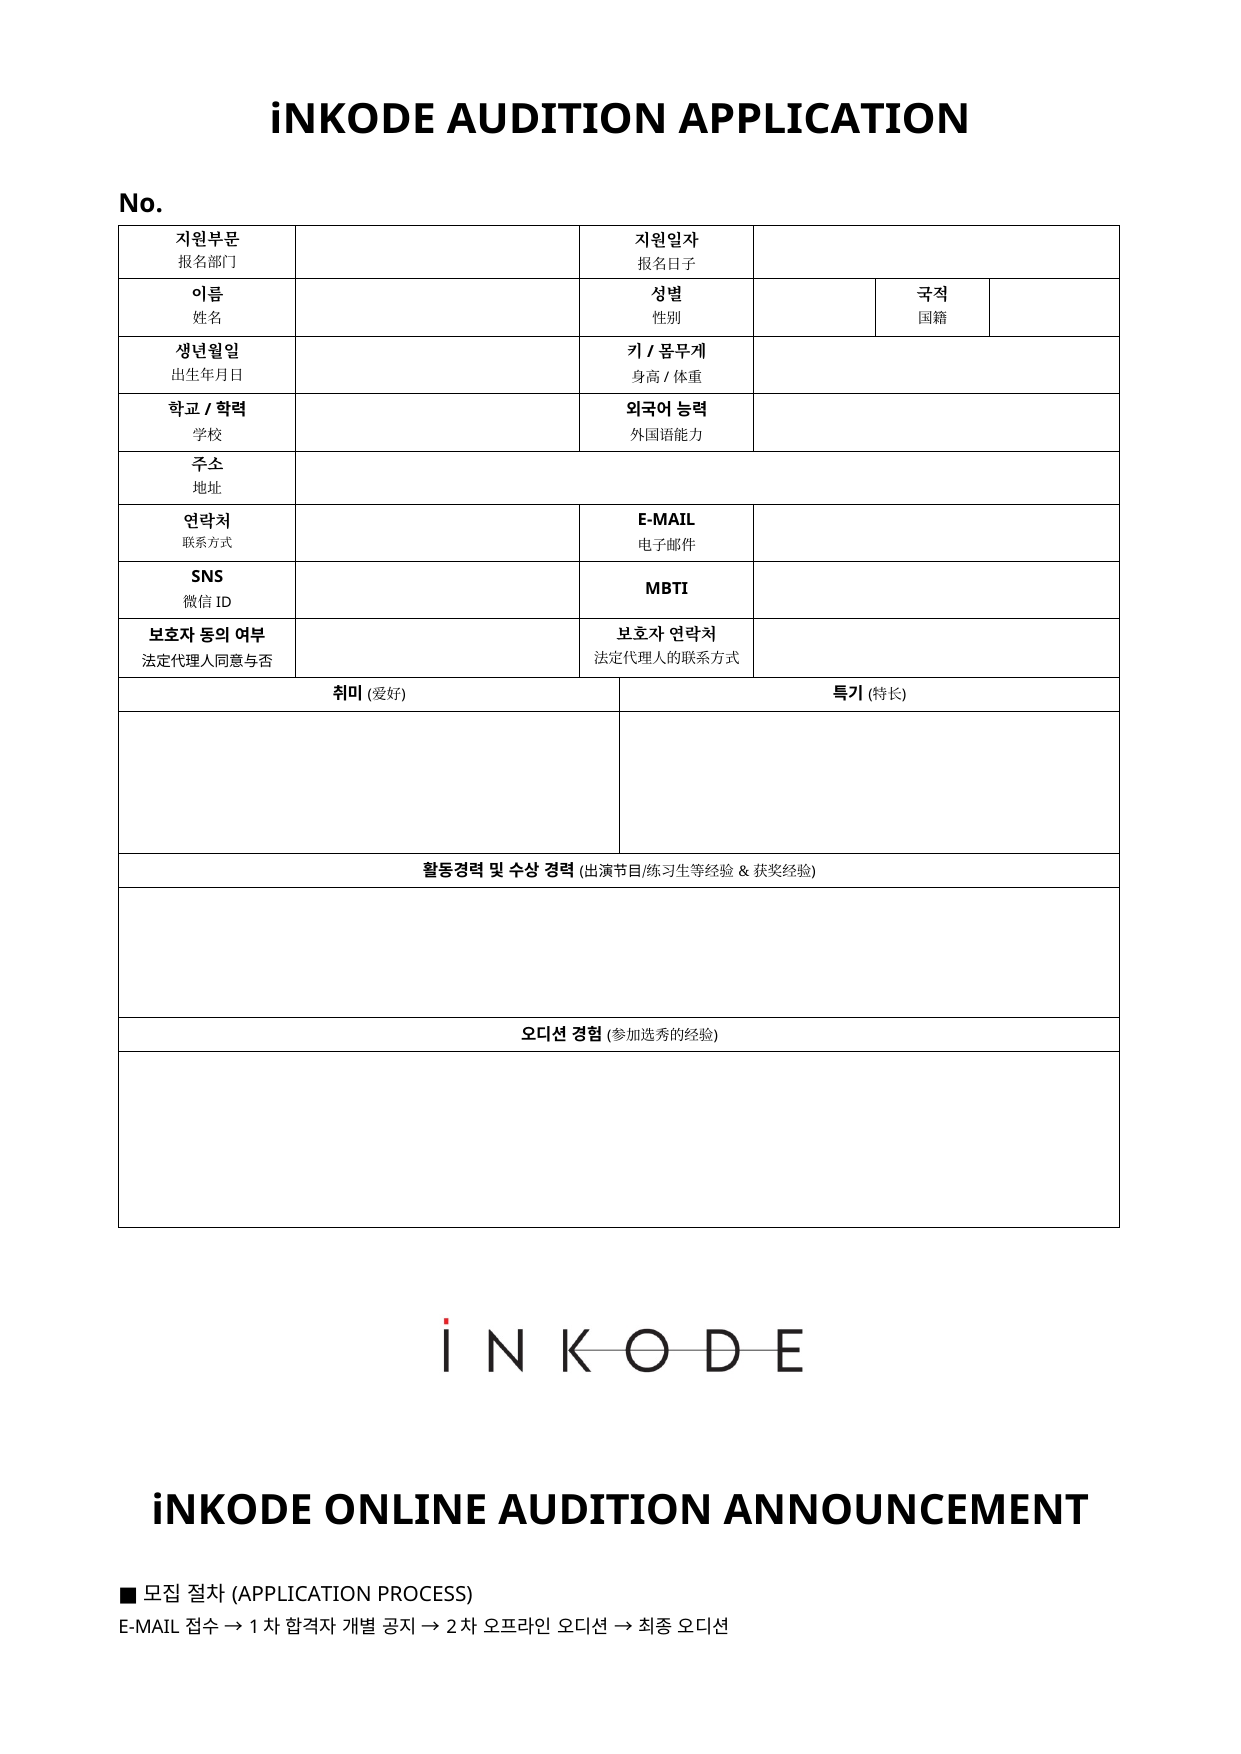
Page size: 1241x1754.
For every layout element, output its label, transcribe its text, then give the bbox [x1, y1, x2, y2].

table_cell E-MAIL 电子邮件 [580, 505, 753, 561]
table_cell [119, 888, 1119, 1017]
table_cell [296, 279, 579, 336]
table_cell 특기 (特长) [620, 678, 1119, 711]
picture [410, 1292, 830, 1409]
table_cell [754, 394, 1119, 451]
table_cell 연락처 联系方式 [119, 505, 295, 561]
table_cell 주소 地址 [119, 452, 295, 504]
table_cell [754, 562, 1119, 618]
table_header 지원부문 报名部门 [119, 226, 295, 278]
table_header [754, 226, 1119, 278]
table_cell 오디션 경험 (参加选秀的经验) [119, 1018, 1119, 1051]
text No. [118, 185, 1122, 221]
table_cell [990, 279, 1119, 336]
table_cell 성별 性别 [580, 279, 753, 336]
table_cell 외국어 능력 外国语能力 [580, 394, 753, 451]
table_cell SNS 微信 ID [119, 562, 295, 618]
table_cell [296, 394, 579, 451]
table_cell 생년월일 出生年月日 [119, 337, 295, 393]
text E-MAIL 접수 → 1차 합격자 개별 공지 → 2차 오프라인 오디션 → 최종 오디션 [118, 1612, 1122, 1639]
table_cell [296, 562, 579, 618]
table_cell [296, 452, 1119, 504]
table_cell [620, 712, 1119, 853]
table_cell [119, 712, 619, 853]
table_cell 활동경력 및 수상 경력 (出演节目/练习生等经验 & 获奖经验) [119, 854, 1119, 887]
text iNKODE AUDITION APPLICATION [118, 88, 1122, 145]
table_cell [754, 337, 1119, 393]
table_cell 키 / 몸무게 身高 / 体重 [580, 337, 753, 393]
table_header [296, 226, 579, 278]
table_cell 보호자 동의 여부 法定代理人同意与否 [119, 619, 295, 677]
text iNKODE ONLINE AUDITION ANNOUNCEMENT [118, 1480, 1122, 1537]
table_cell MBTI [580, 562, 753, 618]
table_cell [119, 1052, 1119, 1227]
table_cell 취미 (爱好) [119, 678, 619, 711]
table_cell 학교 / 학력 学校 [119, 394, 295, 451]
table_cell [296, 337, 579, 393]
table_cell [754, 505, 1119, 561]
table_cell [754, 619, 1119, 677]
table_cell 국적 国籍 [876, 279, 989, 336]
text ■ 모집 절차 (APPLICATION PROCESS) [118, 1577, 1122, 1607]
table_header 지원일자 报名日子 [580, 226, 753, 278]
table_cell [296, 619, 579, 677]
table_cell 보호자 연락처 法定代理人的联系方式 [580, 619, 753, 677]
table_cell [754, 279, 875, 336]
table_cell 이름 姓名 [119, 279, 295, 336]
table_cell [296, 505, 579, 561]
